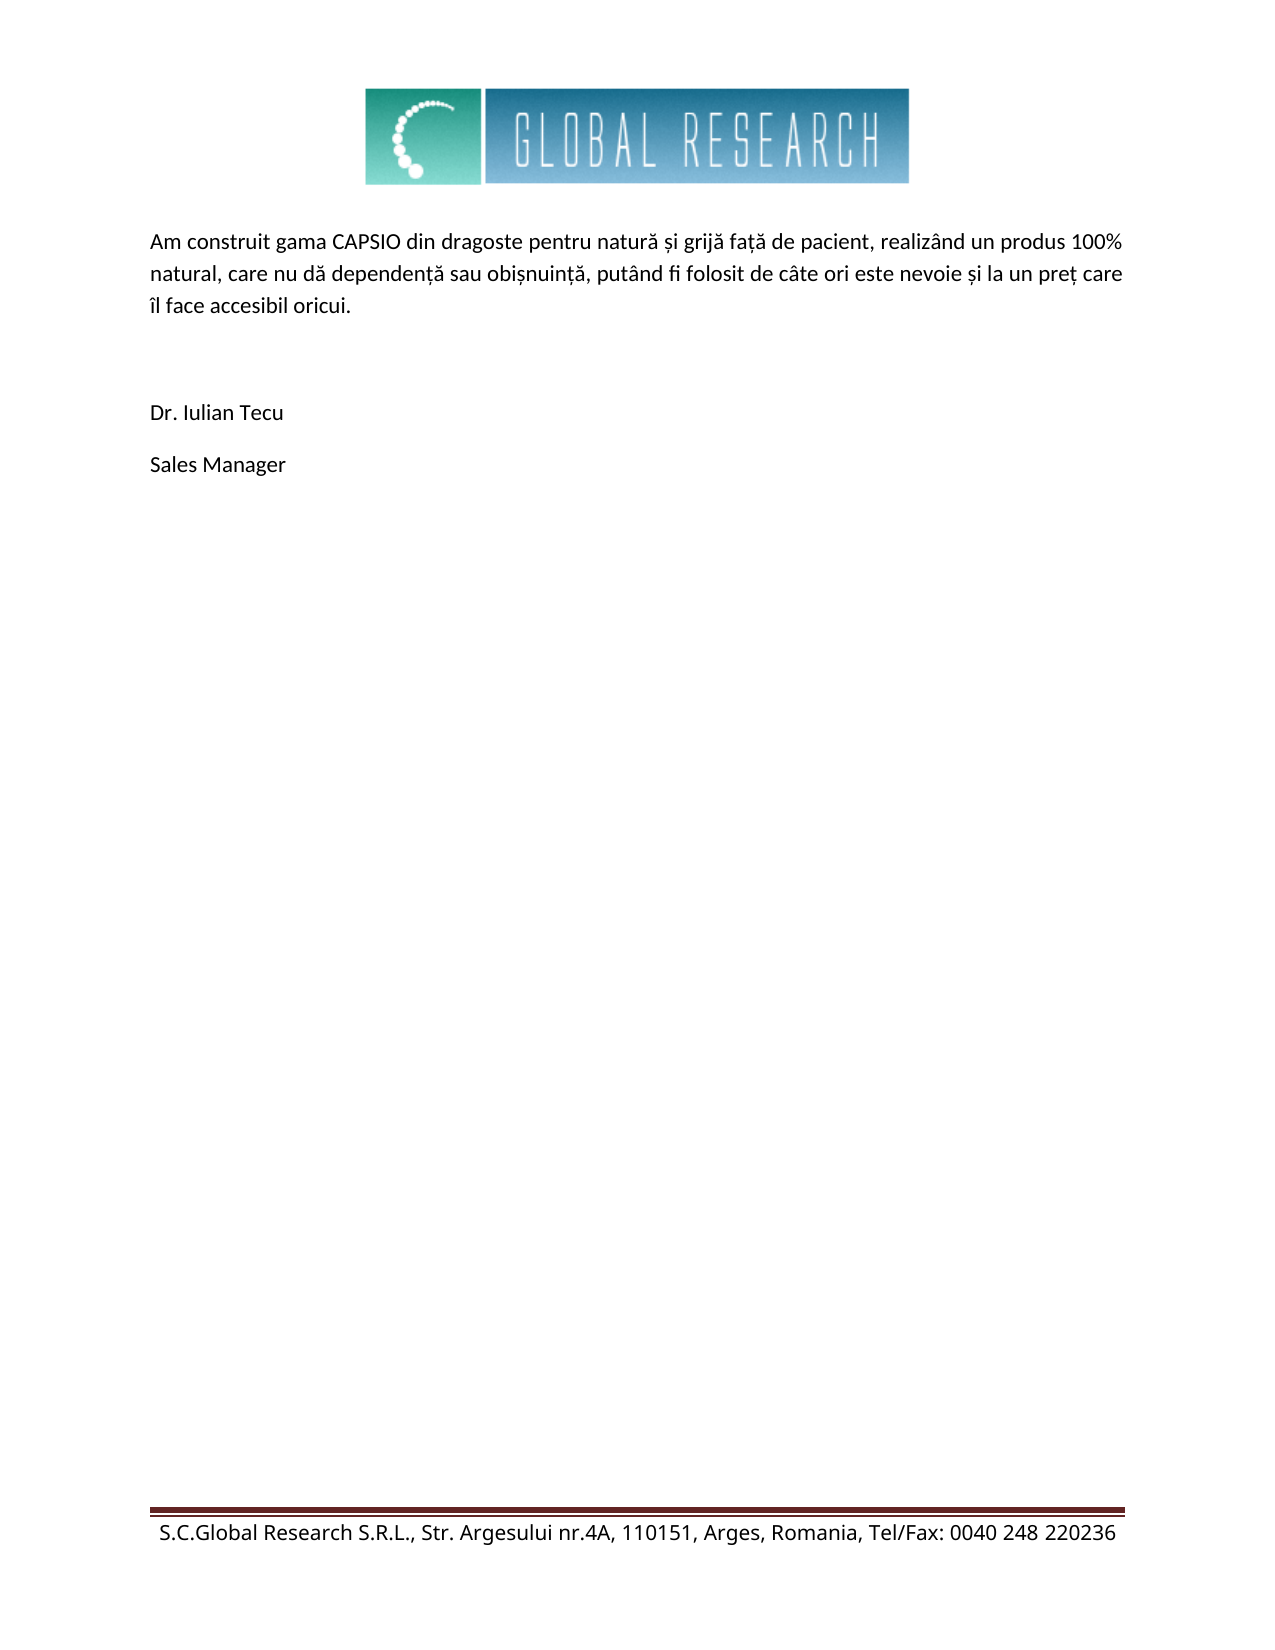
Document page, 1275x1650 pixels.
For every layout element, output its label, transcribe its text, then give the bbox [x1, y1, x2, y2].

text Sales Manager [150, 451, 1125, 479]
text Dr. Iulian Tecu [150, 398, 1125, 426]
text Am construit gama CAPSIO din dragoste pentru natură şi grijă faţă de pacient, realizând un produs 100% natural, care nu dă dependenţă sau obişnuinţă, putând fi folosit de câte ori este nevoie şi la un preţ care îl face accesibil oricui. [150, 227, 1125, 319]
picture [351, 75, 924, 200]
